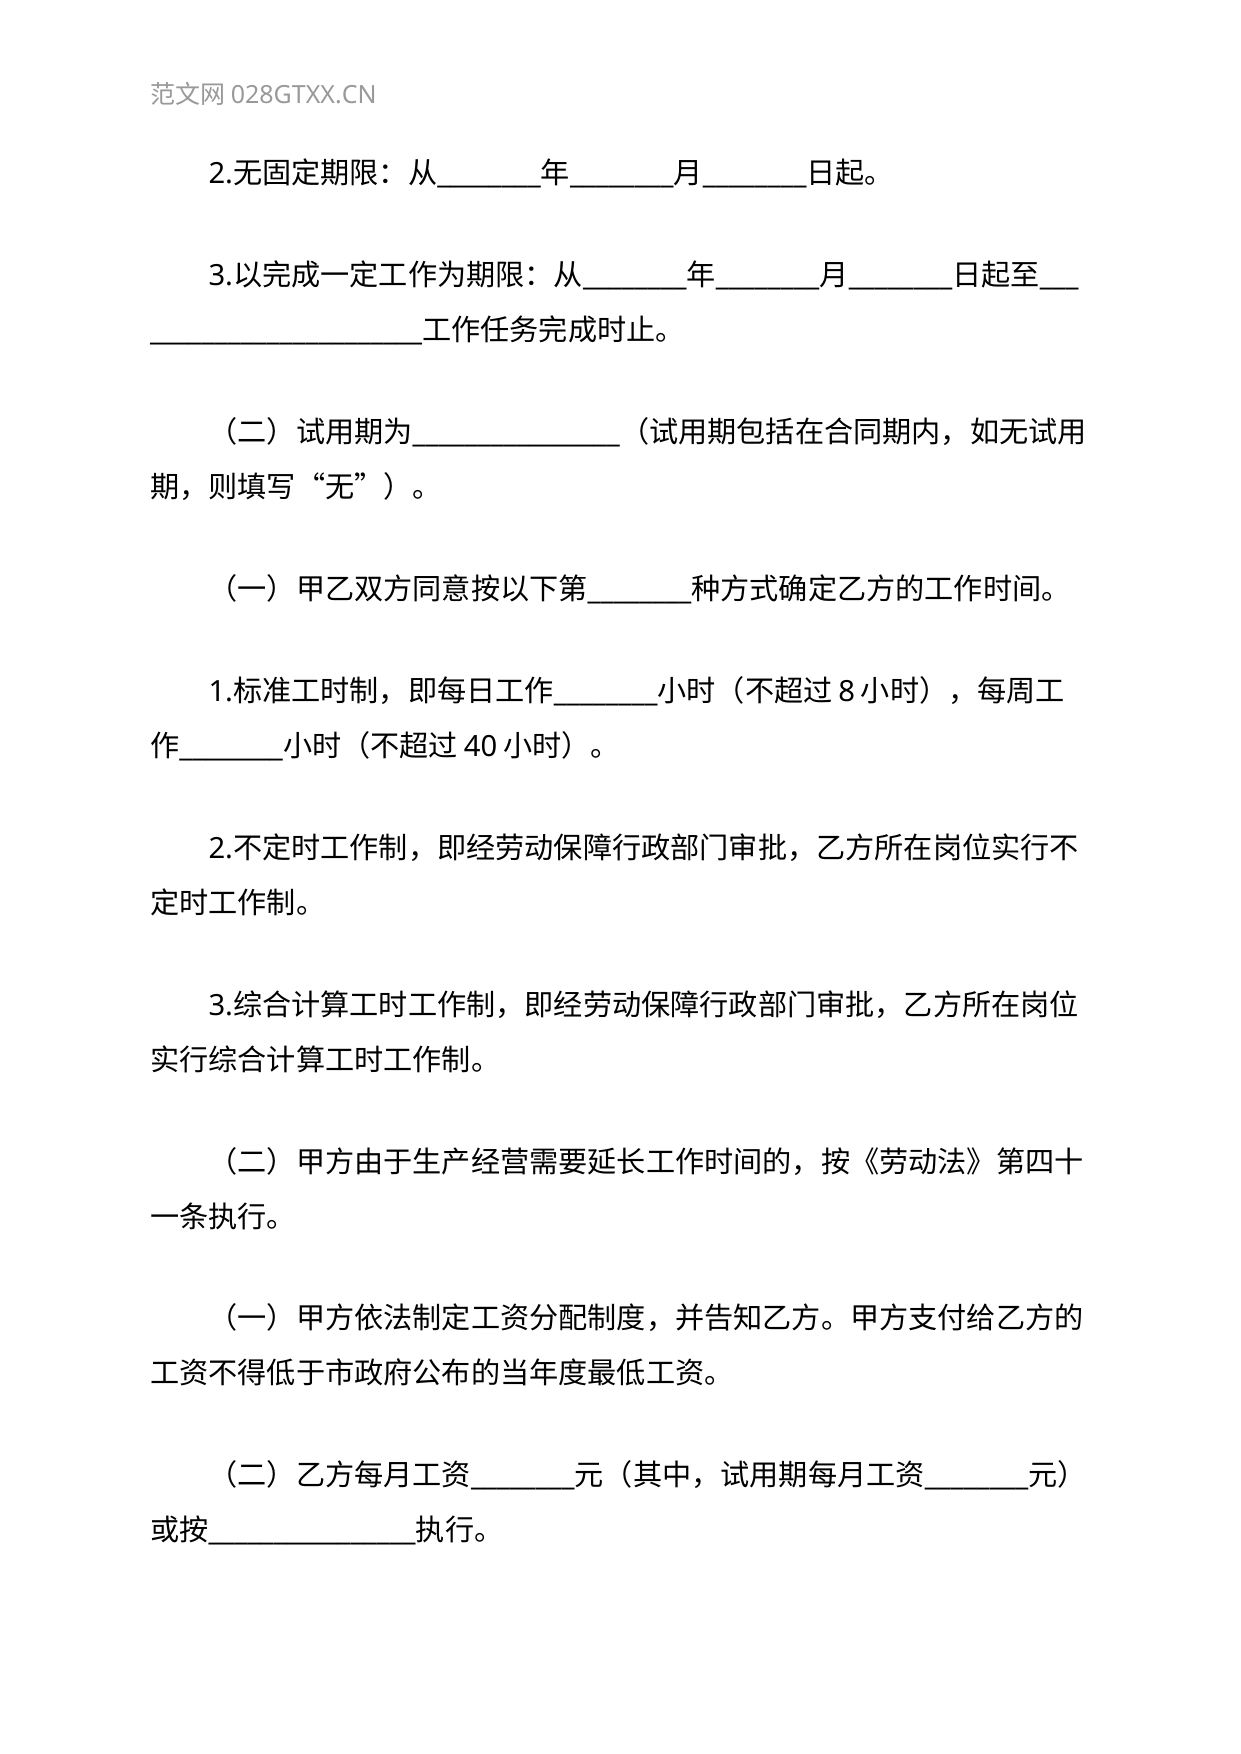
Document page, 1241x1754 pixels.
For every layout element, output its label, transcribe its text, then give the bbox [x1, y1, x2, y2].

text 3.以完成一定工作为期限：从________年________月________日起至________________________工作任务完成时止。 [150, 252, 1090, 349]
text （一）甲乙双方同意按以下第________种方式确定乙方的工作时间。 [150, 566, 1090, 608]
text （二）乙方每月工资________元（其中，试用期每月工资________元）或按________________执行。 [150, 1452, 1090, 1549]
text （一）甲方依法制定工资分配制度，并告知乙方。甲方支付给乙方的工资不得低于市政府公布的当年度最低工资。 [150, 1295, 1090, 1392]
text （二）试用期为________________（试用期包括在合同期内，如无试用期，则填写“无”）。 [150, 409, 1090, 506]
text 2.无固定期限：从________年________月________日起。 [150, 150, 1090, 192]
text 2.不定时工作制，即经劳动保障行政部门审批，乙方所在岗位实行不定时工作制。 [150, 825, 1090, 922]
text 1.标准工时制，即每日工作________小时（不超过8小时），每周工作________小时（不超过40小时）。 [150, 668, 1090, 765]
text （二）甲方由于生产经营需要延长工作时间的，按《劳动法》第四十一条执行。 [150, 1138, 1090, 1235]
text 3.综合计算工时工作制，即经劳动保障行政部门审批，乙方所在岗位实行综合计算工时工作制。 [150, 981, 1090, 1079]
